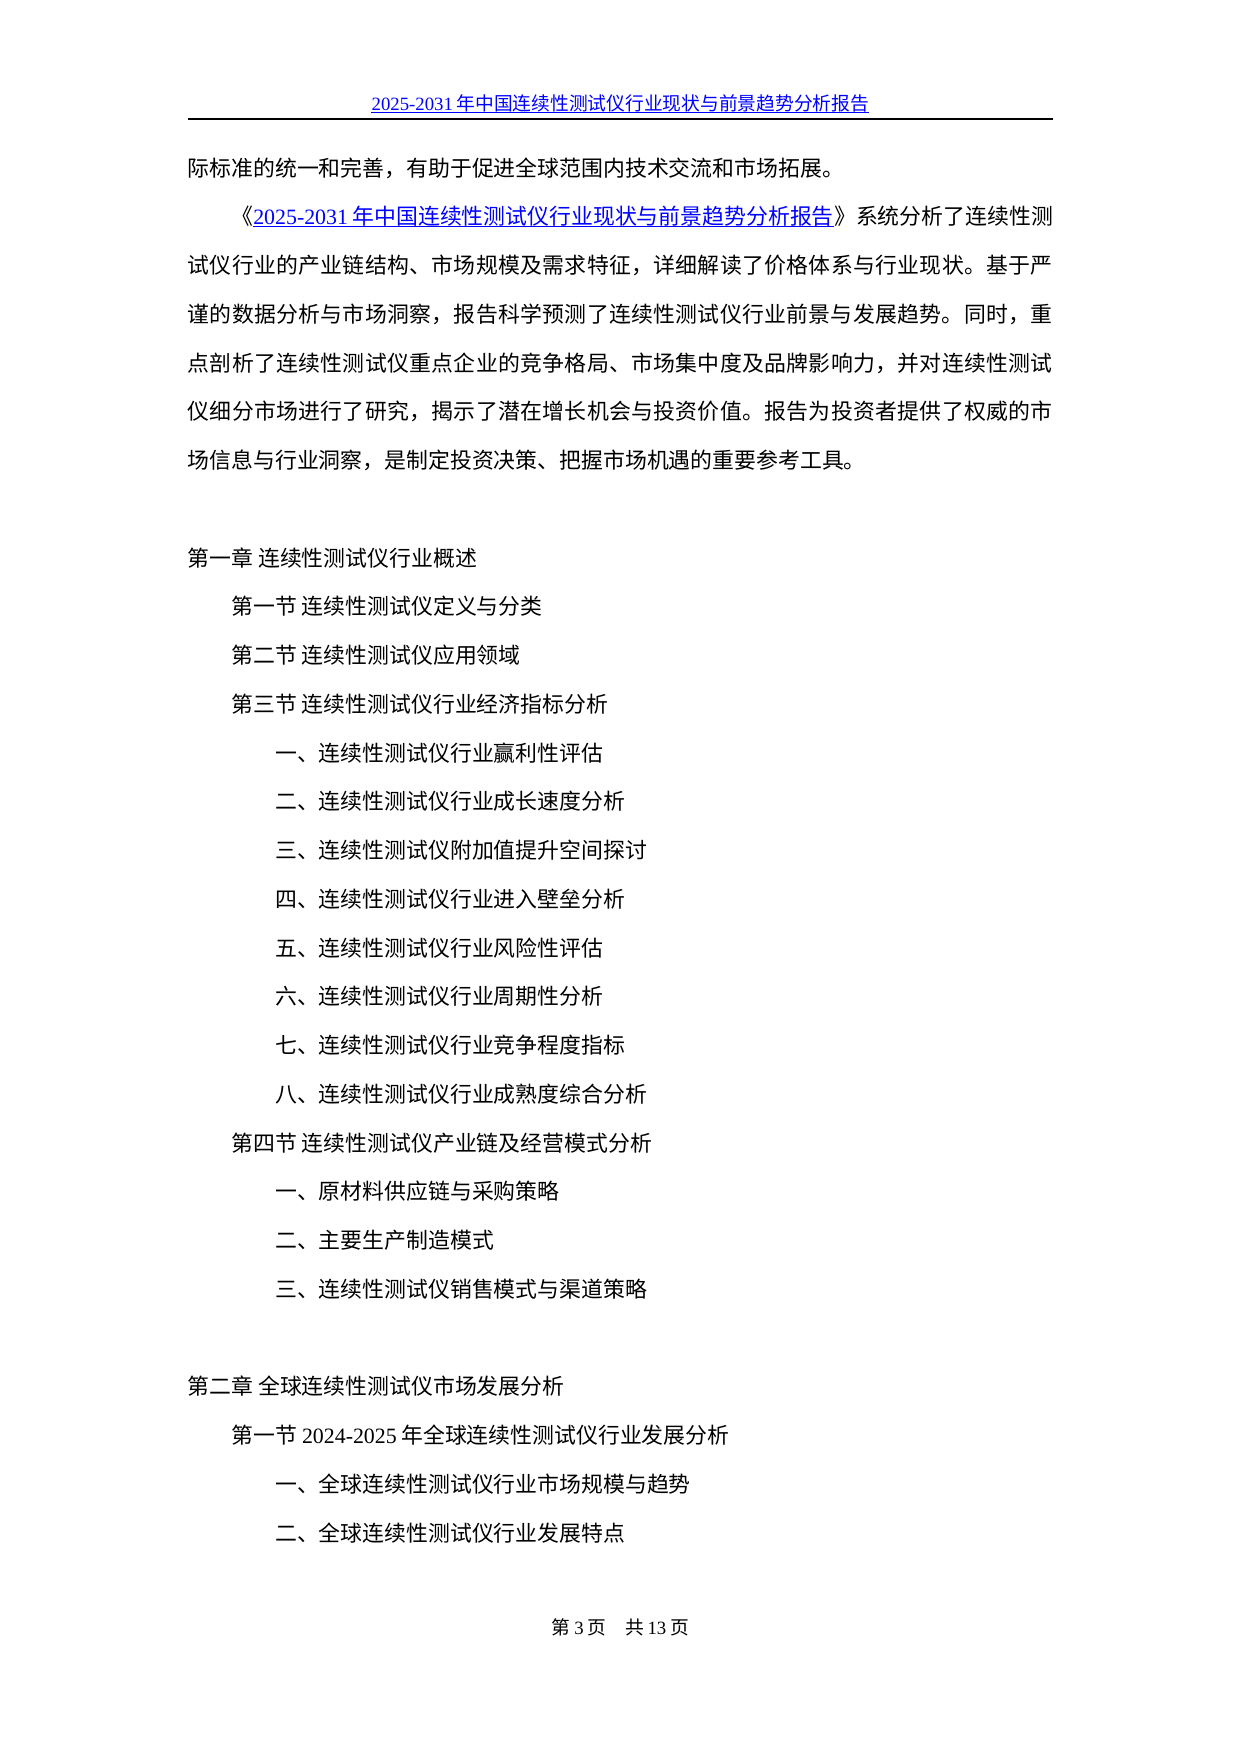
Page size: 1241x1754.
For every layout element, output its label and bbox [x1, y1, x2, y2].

text [187, 150, 1053, 1548]
